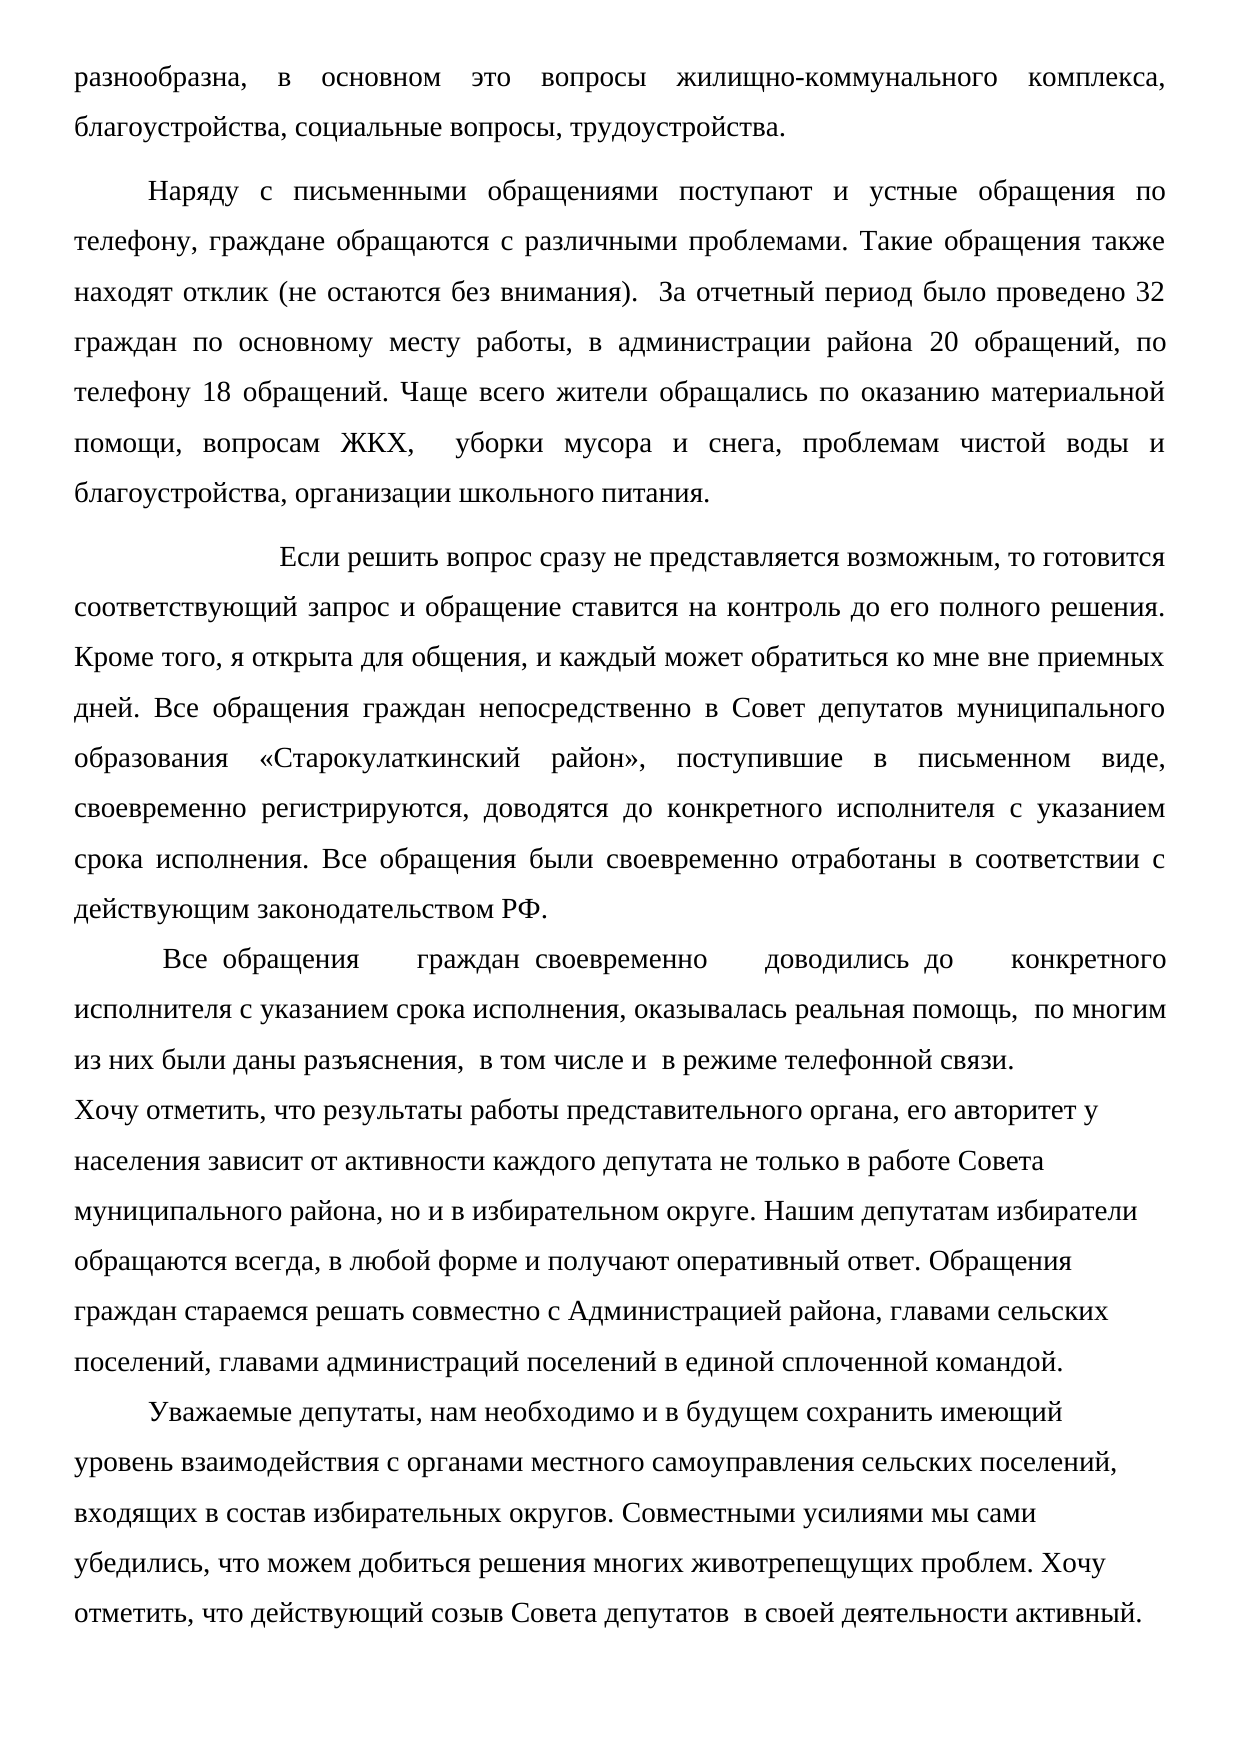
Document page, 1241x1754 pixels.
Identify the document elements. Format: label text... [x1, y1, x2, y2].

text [74, 59, 1167, 143]
text Уважаемые депутаты, нам необходимо и в будущем сохранить имеющий уровень взаимодействия с органами местного самоуправления сельских поселений, входящих в состав избирательных округов. Совместными усилиями мы сами убедились, что можем добиться решения многих животрепещущих проблем. Хочу отметить, что действующий созыв Совета депутатов в своей деятельности активный. [74, 1394, 1167, 1629]
text Хочу отметить, что результаты работы представительного органа, его авторитет у населения зависит от активности каждого депутата не только в работе Совета муниципального района, но и в избирательном округе. Нашим депутатам избиратели обращаются всегда, в любой форме и получают оперативный ответ. Обращения граждан стараемся решать совместно с Администрацией района, главами сельских поселений, главами администраций поселений в единой сплоченной командой. [74, 1092, 1167, 1377]
text Наряду с письменными обращениями поступают и устные обращения по телефону, граждане обращаются с различными проблемами. Такие обращения также находят отклик (не остаются без внимания). За отчетный период было проведено 32 граждан по основному месту работы, в администрации района 20 обращений, по телефону 18 обращений. Чаще всего жители обращались по оказанию материальной помощи, вопросам ЖКХ, уборки мусора и снега, проблемам чистой воды и благоустройства, организации школьного питания. [74, 173, 1167, 509]
text Если решить вопрос сразу не представляется возможным, то готовится соответствующий запрос и обращение ставится на контроль до его полного решения. Кроме того, я открыта для общения, и каждый может обратиться ко мне вне приемных дней. Все обращения граждан непосредственно в Совет депутатов муниципального образования «Старокулаткинский район», поступившие в письменном виде, своевременно регистрируются, доводятся до конкретного исполнителя с указанием срока исполнения. Все обращения были своевременно отработаны в соответствии с действующим законодательством РФ. [74, 539, 1167, 924]
text Все обращения граждан своевременно доводились до конкретного исполнителя с указанием срока исполнения, оказывалась реальная помощь, по многим из них были даны разъяснения, в том числе и в режиме телефонной связи. [74, 941, 1167, 1076]
